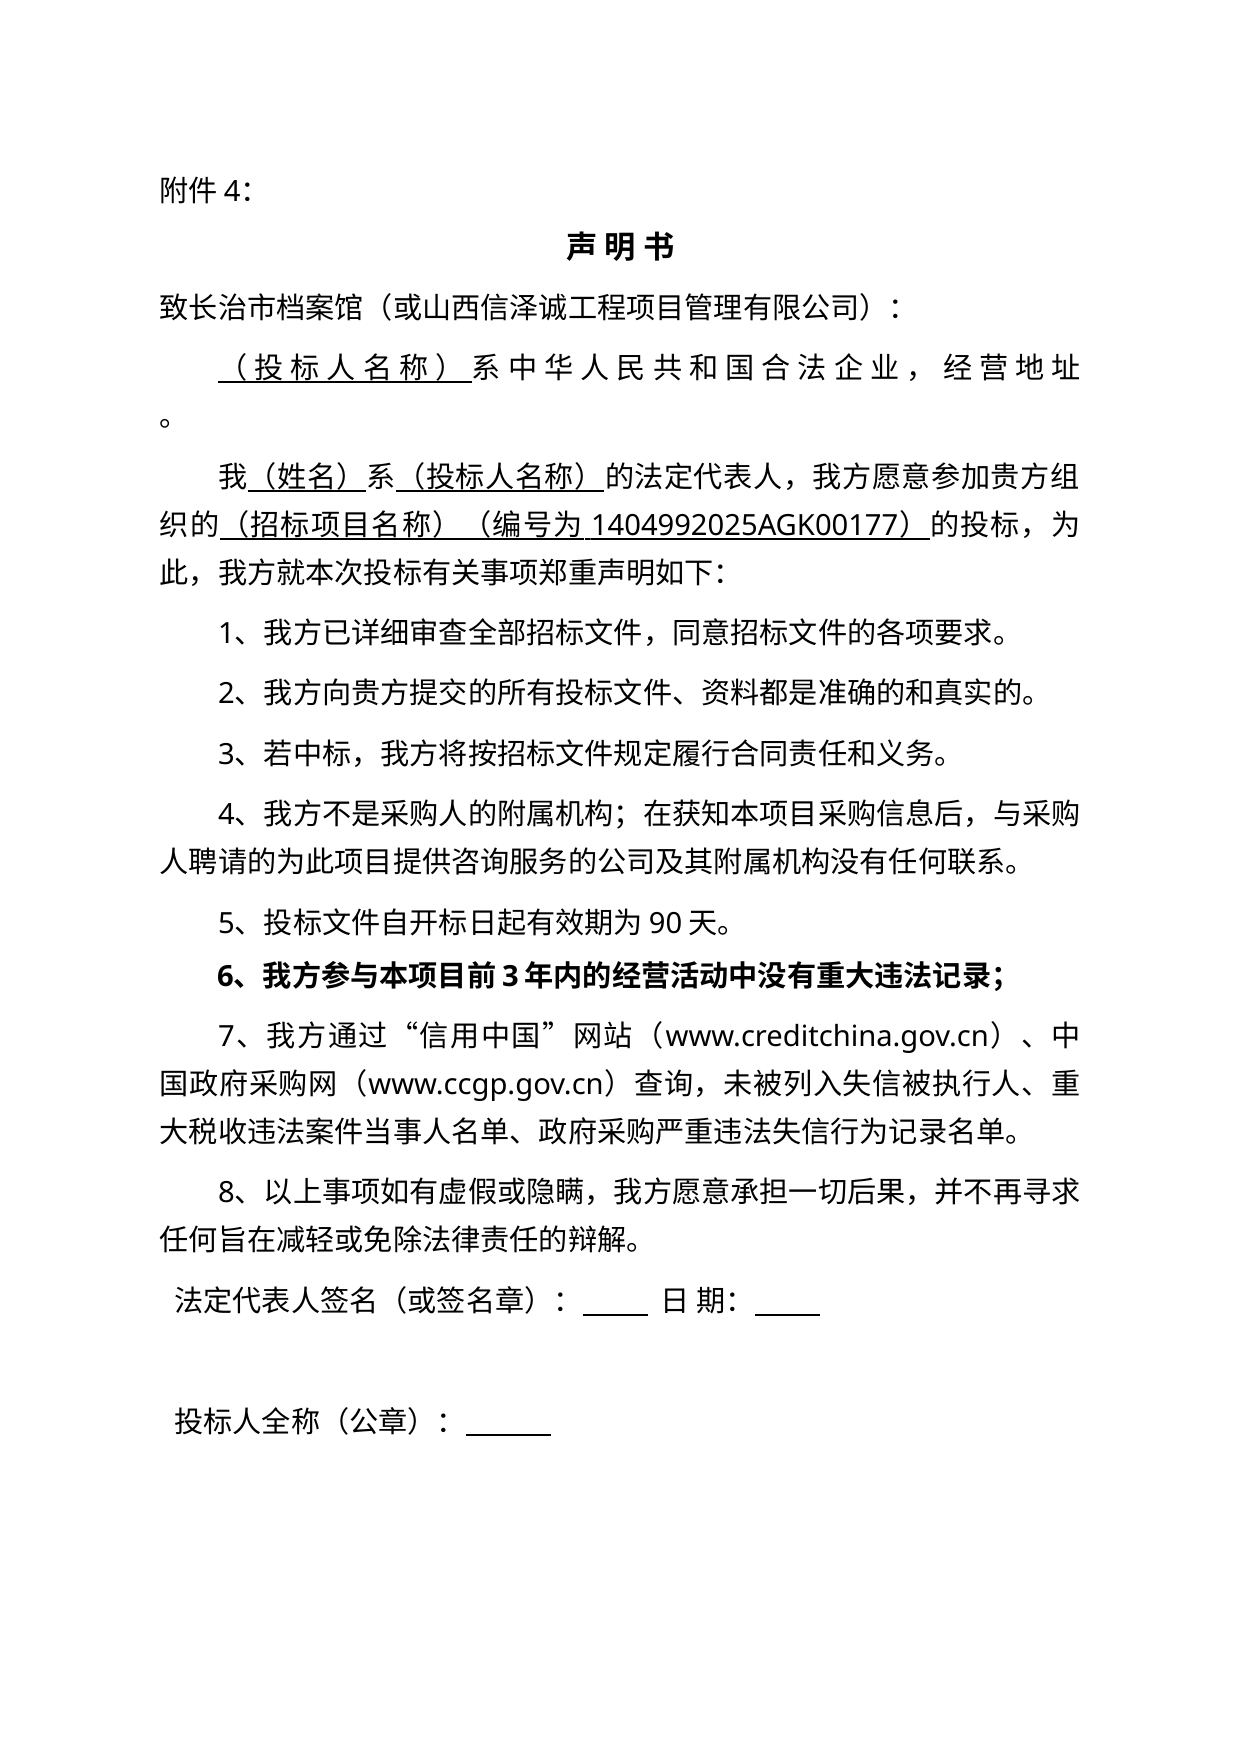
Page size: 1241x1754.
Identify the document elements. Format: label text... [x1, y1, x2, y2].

text 我（姓名）系（投标人名称）的法定代表人，我方愿意参加贵方组织的（招标项目名称）（编号为1404992025AGK00177）的投标，为此，我方就本次投标有关事项郑重声明如下： [159, 449, 1081, 593]
text 4、我方不是采购人的附属机构；在获知本项目采购信息后，与采购人聘请的为此项目提供咨询服务的公司及其附属机构没有任何联系。 [159, 786, 1081, 882]
text 1、我方已详细审查全部招标文件，同意招标文件的各项要求。 [159, 605, 1081, 653]
text 2、我方向贵方提交的所有投标文件、资料都是准确的和真实的。 [159, 666, 1081, 713]
text 6、我方参与本项目前3年内的经营活动中没有重大违法记录； [159, 948, 1081, 996]
text 投标人全称（公章）： [159, 1394, 1081, 1442]
text 8、以上事项如有虚假或隐瞒，我方愿意承担一切后果，并不再寻求任何旨在减轻或免除法律责任的辩解。 [159, 1164, 1081, 1260]
text 致长治市档案馆（或山西信泽诚工程项目管理有限公司）： [159, 280, 1081, 328]
text （投标人名称）系中华人民共和国合法企业，经营地址 。 [159, 341, 1081, 436]
text 5、投标文件自开标日起有效期为90天。 [159, 895, 1081, 943]
text 7、我方通过“信用中国”网站（www.creditchina.gov.cn）、中国政府采购网（www.ccgp.gov.cn）查询，未被列入失信被执行人、重大税收违法案件当事人名单、政府采购严重违法失信行为记录名单。 [159, 1008, 1081, 1152]
text 附件4： [159, 167, 1081, 210]
text 3、若中标，我方将按招标文件规定履行合同责任和义务。 [159, 726, 1081, 774]
text 声 明 书 [159, 222, 1081, 268]
text 法定代表人签名（或签名章）： 日 期： [159, 1273, 1018, 1321]
